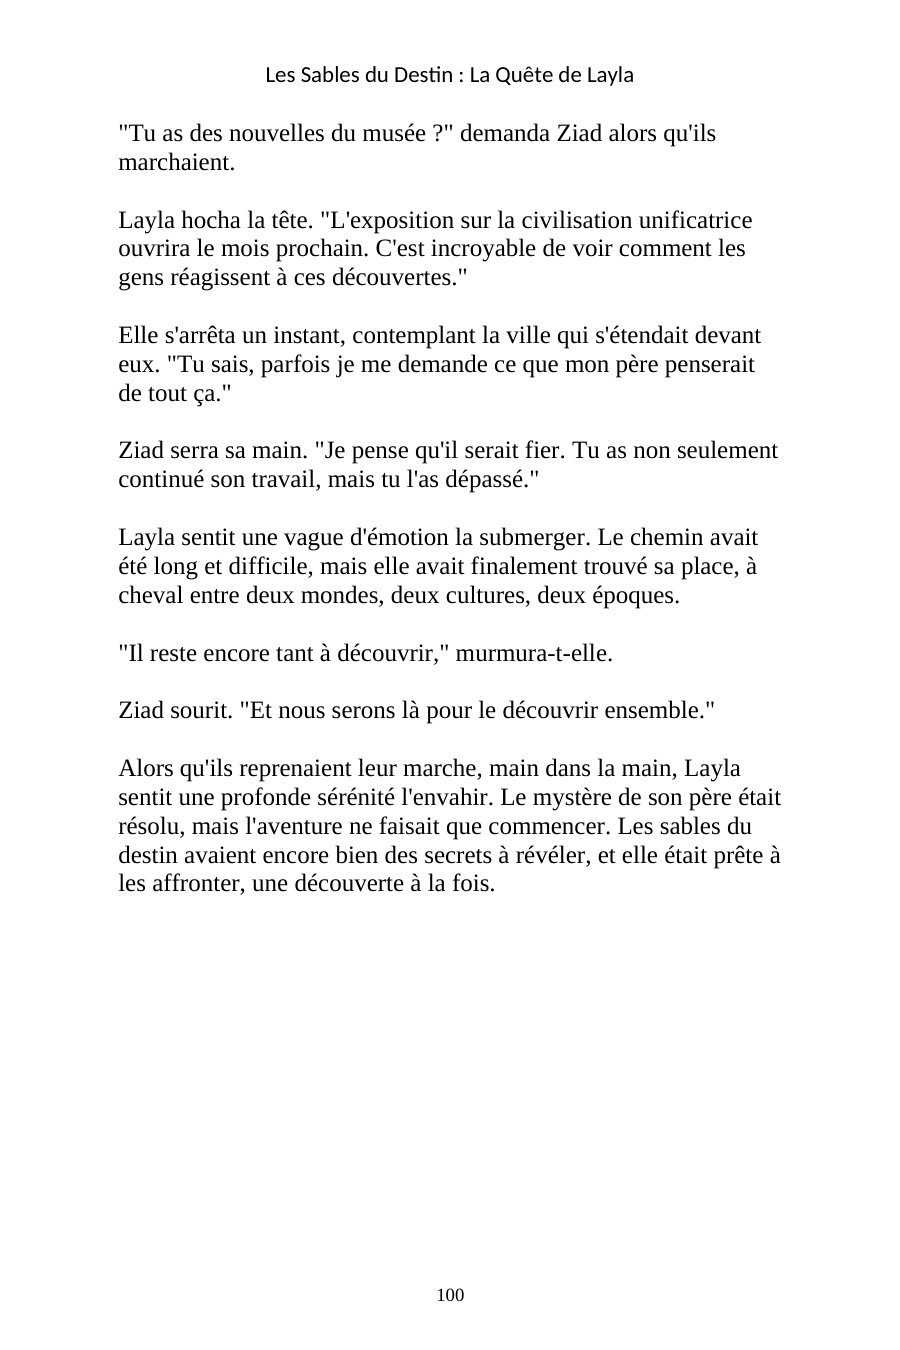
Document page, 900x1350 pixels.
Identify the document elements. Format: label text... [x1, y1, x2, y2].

text Alors qu'ils reprenaient leur marche, main dans la main, Layla sentit une profonde sérénité l'envahir. Le mystère de son père était résolu, mais l'aventure ne faisait que commencer. Les sables du destin avaient encore bien des secrets à révéler, et elle était prête à les affronter, une découverte à la fois. [118, 753, 782, 897]
text Elle s'arrêta un instant, contemplant la ville qui s'étendait devant eux. "Tu sais, parfois je me demande ce que mon père penserait de tout ça." [118, 320, 782, 406]
text "Tu as des nouvelles du musée ?" demanda Ziad alors qu'ils marchaient. [118, 118, 782, 176]
text Ziad sourit. "Et nous serons là pour le découvrir ensemble." [118, 696, 782, 724]
text Ziad serra sa main. "Je pense qu'il serait fier. Tu as non seulement continué son travail, mais tu l'as dépassé." [118, 436, 782, 493]
text Layla sentit une vague d'émotion la submerger. Le chemin avait été long et difficile, mais elle avait finalement trouvé sa place, à cheval entre deux mondes, deux cultures, deux époques. [118, 522, 782, 608]
text "Il reste encore tant à découvrir," murmura-t-elle. [118, 638, 782, 666]
text Layla hocha la tête. "L'exposition sur la civilisation unificatrice ouvrira le mois prochain. C'est incroyable de voir comment les gens réagissent à ces découvertes." [118, 205, 782, 291]
